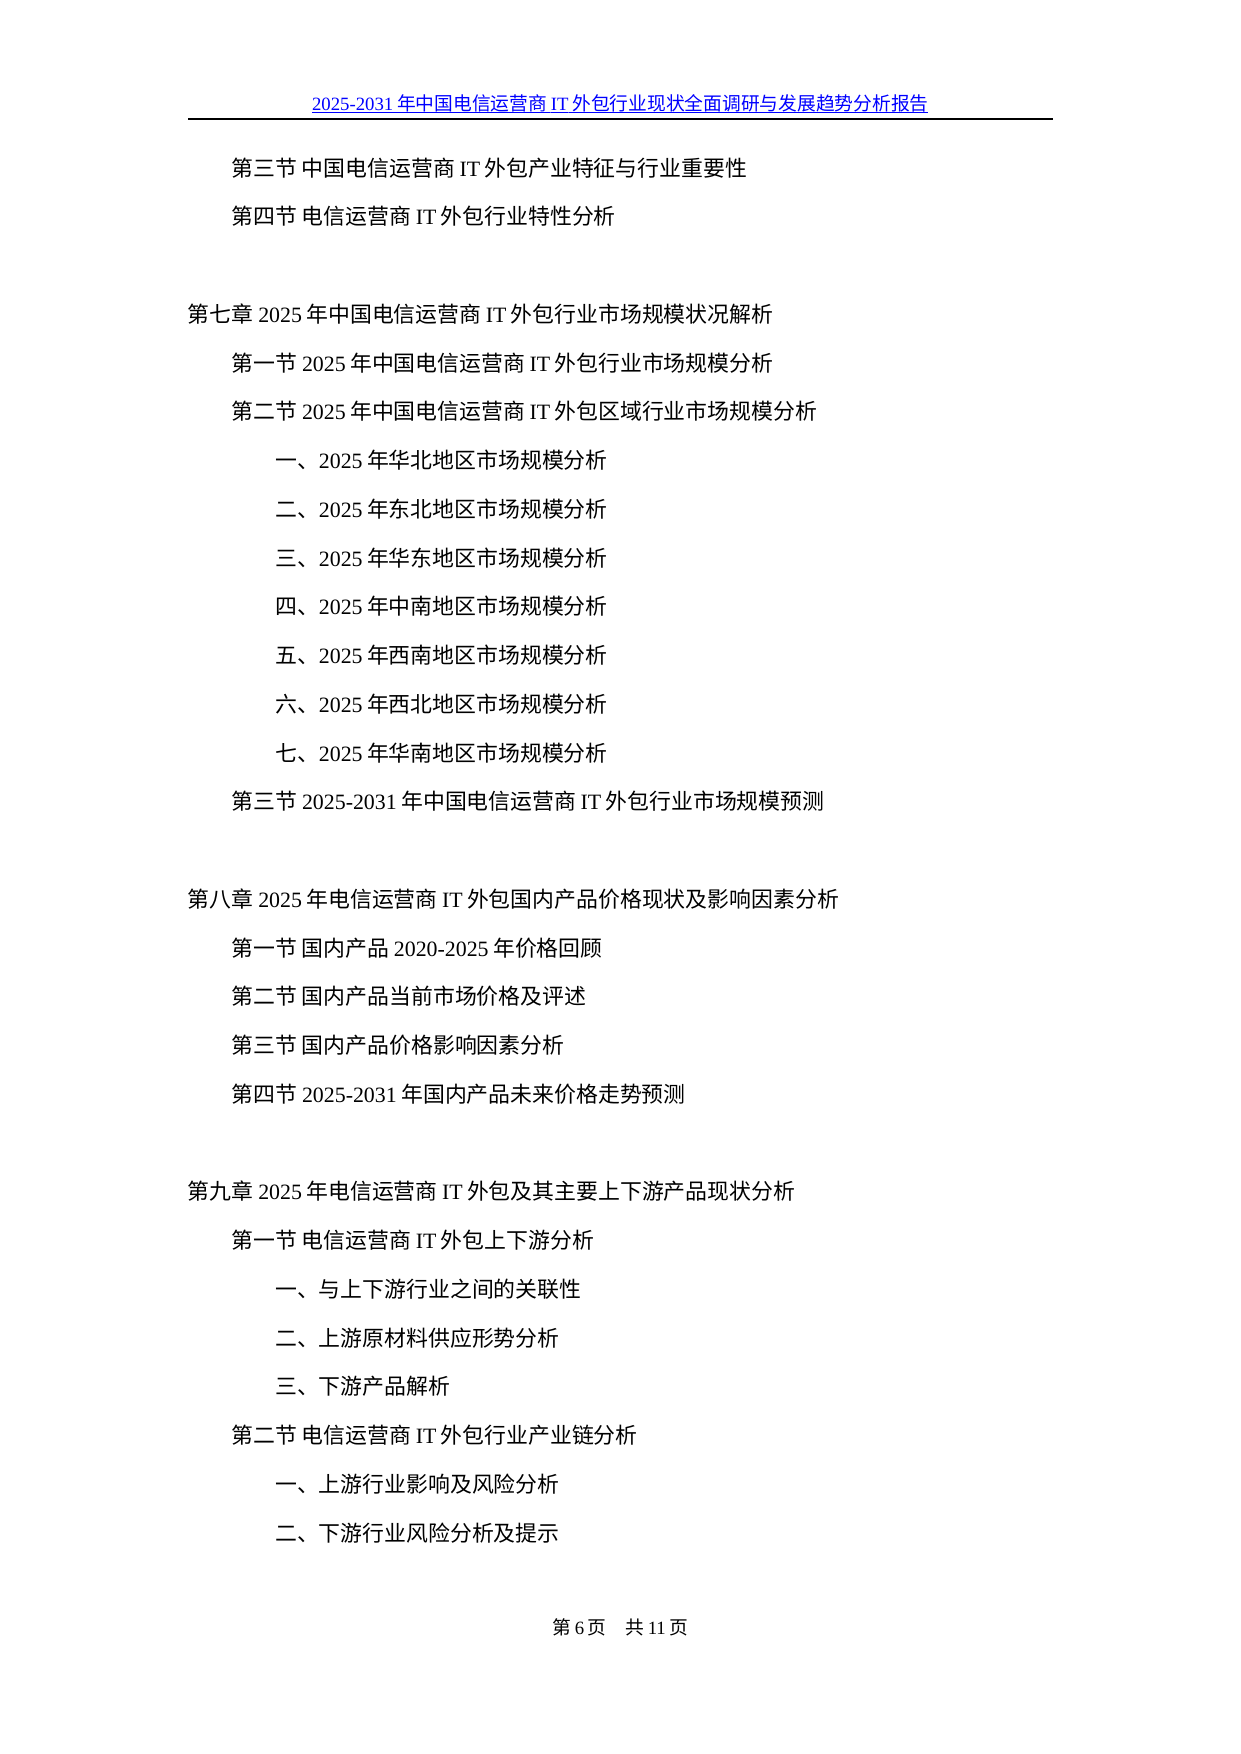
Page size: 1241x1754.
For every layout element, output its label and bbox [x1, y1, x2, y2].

text [187, 150, 1053, 1548]
